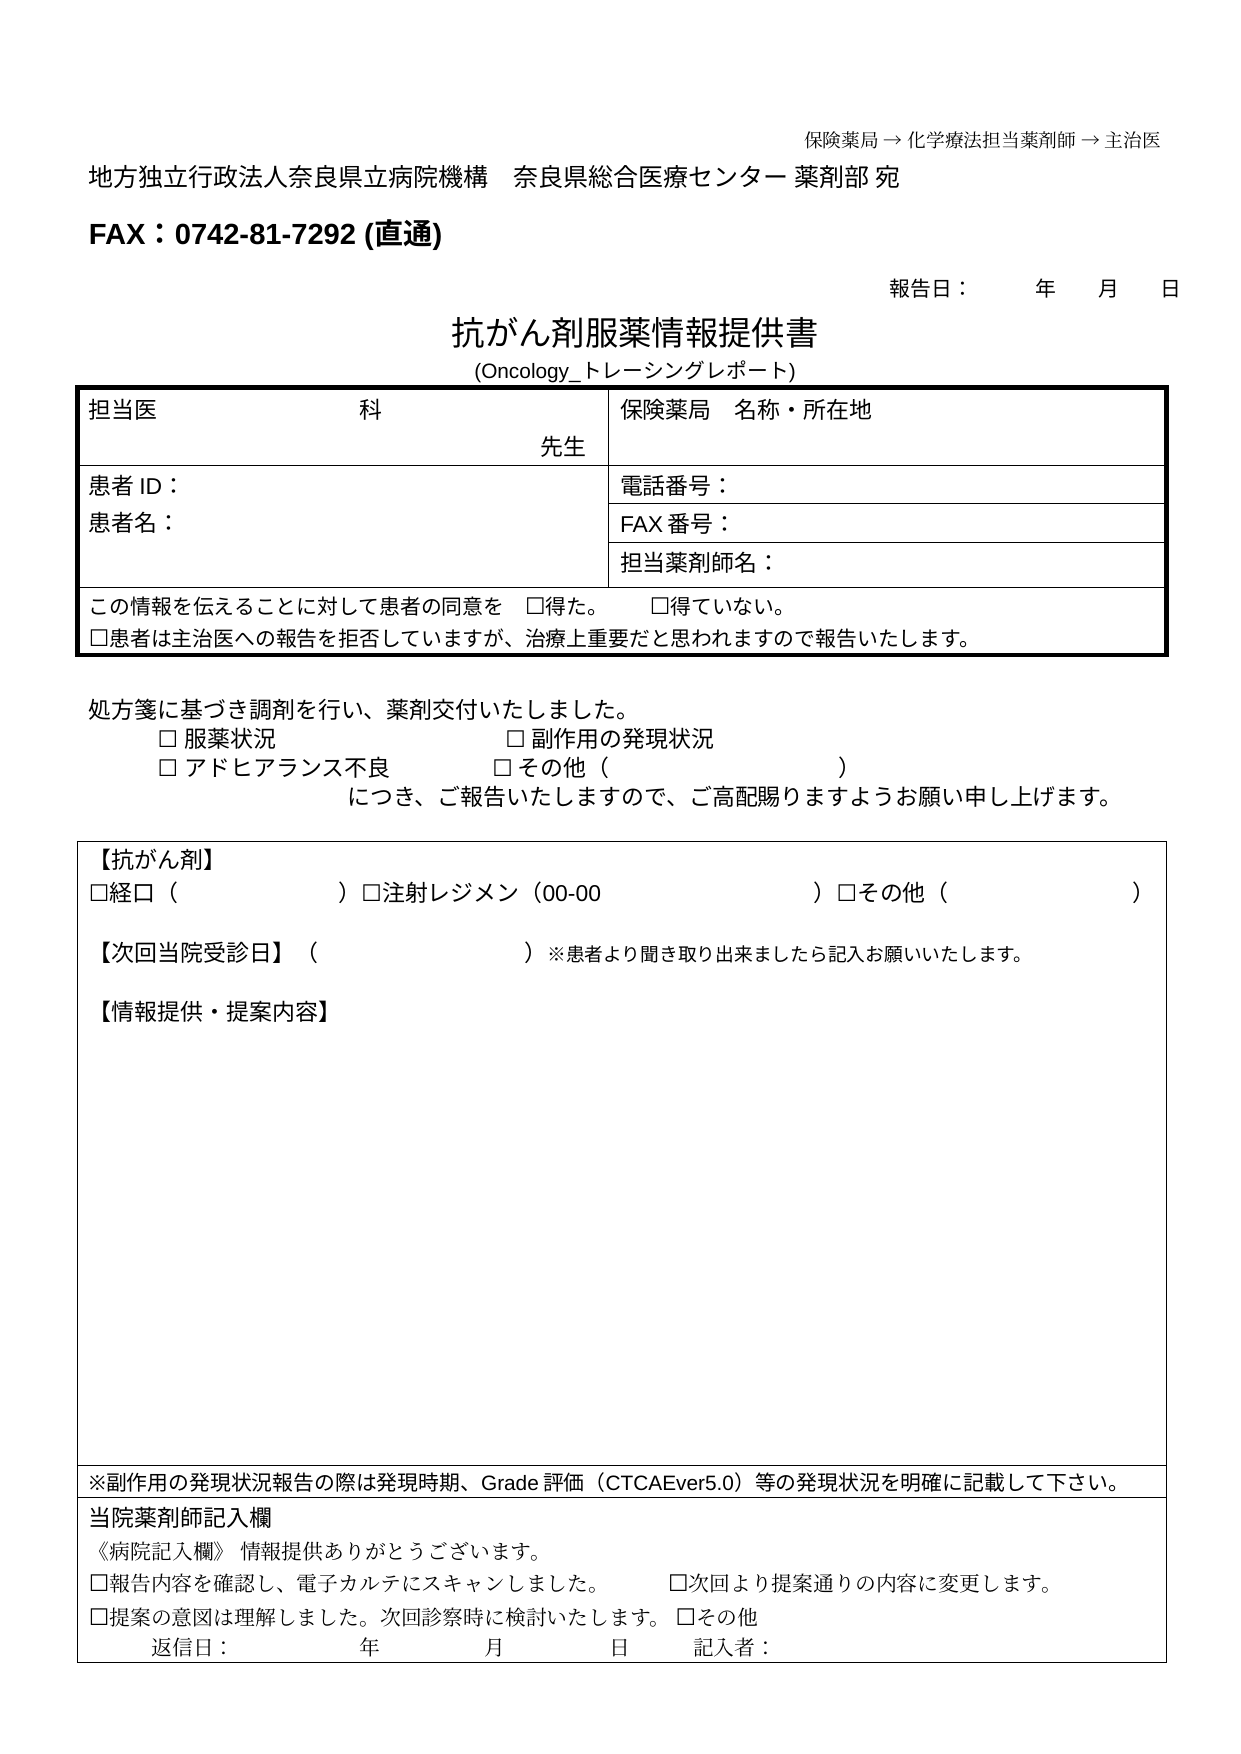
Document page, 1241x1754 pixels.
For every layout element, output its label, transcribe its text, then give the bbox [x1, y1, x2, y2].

table_cell 患者ID： 患者名： [80, 466, 608, 587]
text 服薬状況 副作用の発現状況 [157, 724, 1181, 753]
text FAX：0742-81-7292 (直通) [89, 194, 1181, 269]
table_header 【抗がん剤】 経口（ ）注射レジメン（00-00 ）その他（ ） 【次回当院受診日】（ ）※患者より聞き取り出来ましたら記入お願いいたします。 【情報提供・提案内容】 [78, 842, 1166, 1465]
text 地方独立行政法人奈良県立病院機構 奈良県総合医療センター 薬剤部 宛 [89, 156, 1181, 194]
table_cell 当院薬剤師記入欄 《病院記入欄》 情報提供ありがとうございます。 報告内容を確認し、電子カルテにスキャンしました。 次回より提案通りの内容に変更します。 提案の意図は理解しました。次回診察時に検討いたします。 その他 返信日： 年 月 日 記入者： [78, 1498, 1166, 1662]
table_header 担当医 科 先生 [80, 390, 608, 464]
text 抗がん剤服薬情報提供書 [89, 306, 1181, 355]
table_header 保険薬局 名称・所在地 [609, 390, 1164, 464]
table_cell 担当薬剤師名： [609, 543, 1164, 587]
text につき、ご報告いたしますので、ご高配賜りますようお願い申し上げます。 [348, 782, 1181, 812]
text 処方箋に基づき調剤を行い、薬剤交付いたしました。 [89, 695, 1181, 724]
text 報告日： 年 月 日 [89, 269, 1181, 306]
table_cell 電話番号： [609, 466, 1164, 503]
table_cell ※副作用の発現状況報告の際は発現時期、Grade評価（CTCAEver5.0）等の発現状況を明確に記載して下さい。 [78, 1466, 1166, 1497]
text アドヒアランス不良 その他（ ） [157, 753, 1181, 782]
table_cell この情報を伝えることに対して患者の同意を 得た。 得ていない。 患者は主治医への報告を拒否していますが、治療上重要だと思われますので報告いたします。 [80, 588, 1164, 653]
text (Oncology_トレーシングレポート) [89, 355, 1181, 385]
table_cell FAX番号： [609, 504, 1164, 542]
